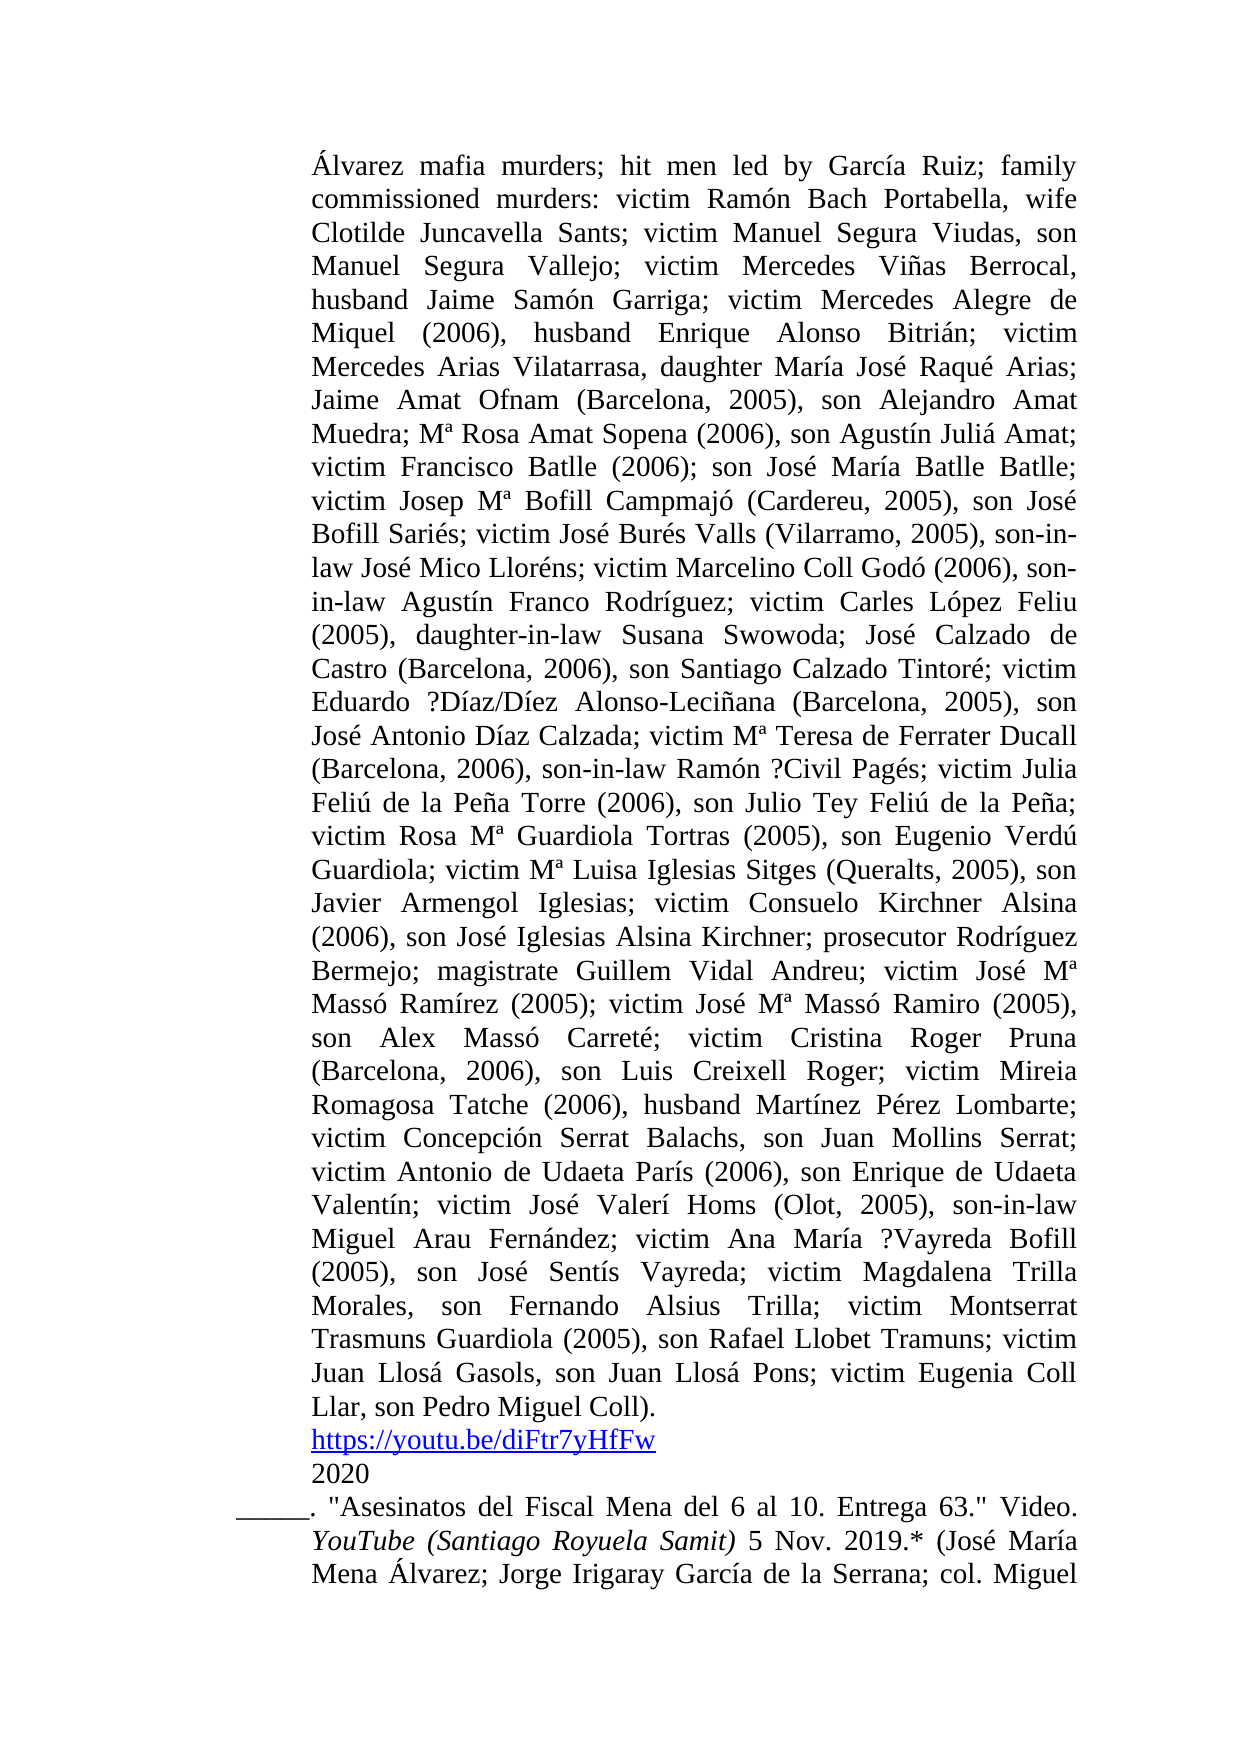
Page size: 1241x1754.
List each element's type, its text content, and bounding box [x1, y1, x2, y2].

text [236, 148, 1078, 1422]
text 2020 [236, 1456, 1078, 1489]
text https://youtu.be/diFtr7yHfFw [311, 1422, 1078, 1456]
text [236, 1489, 1078, 1590]
